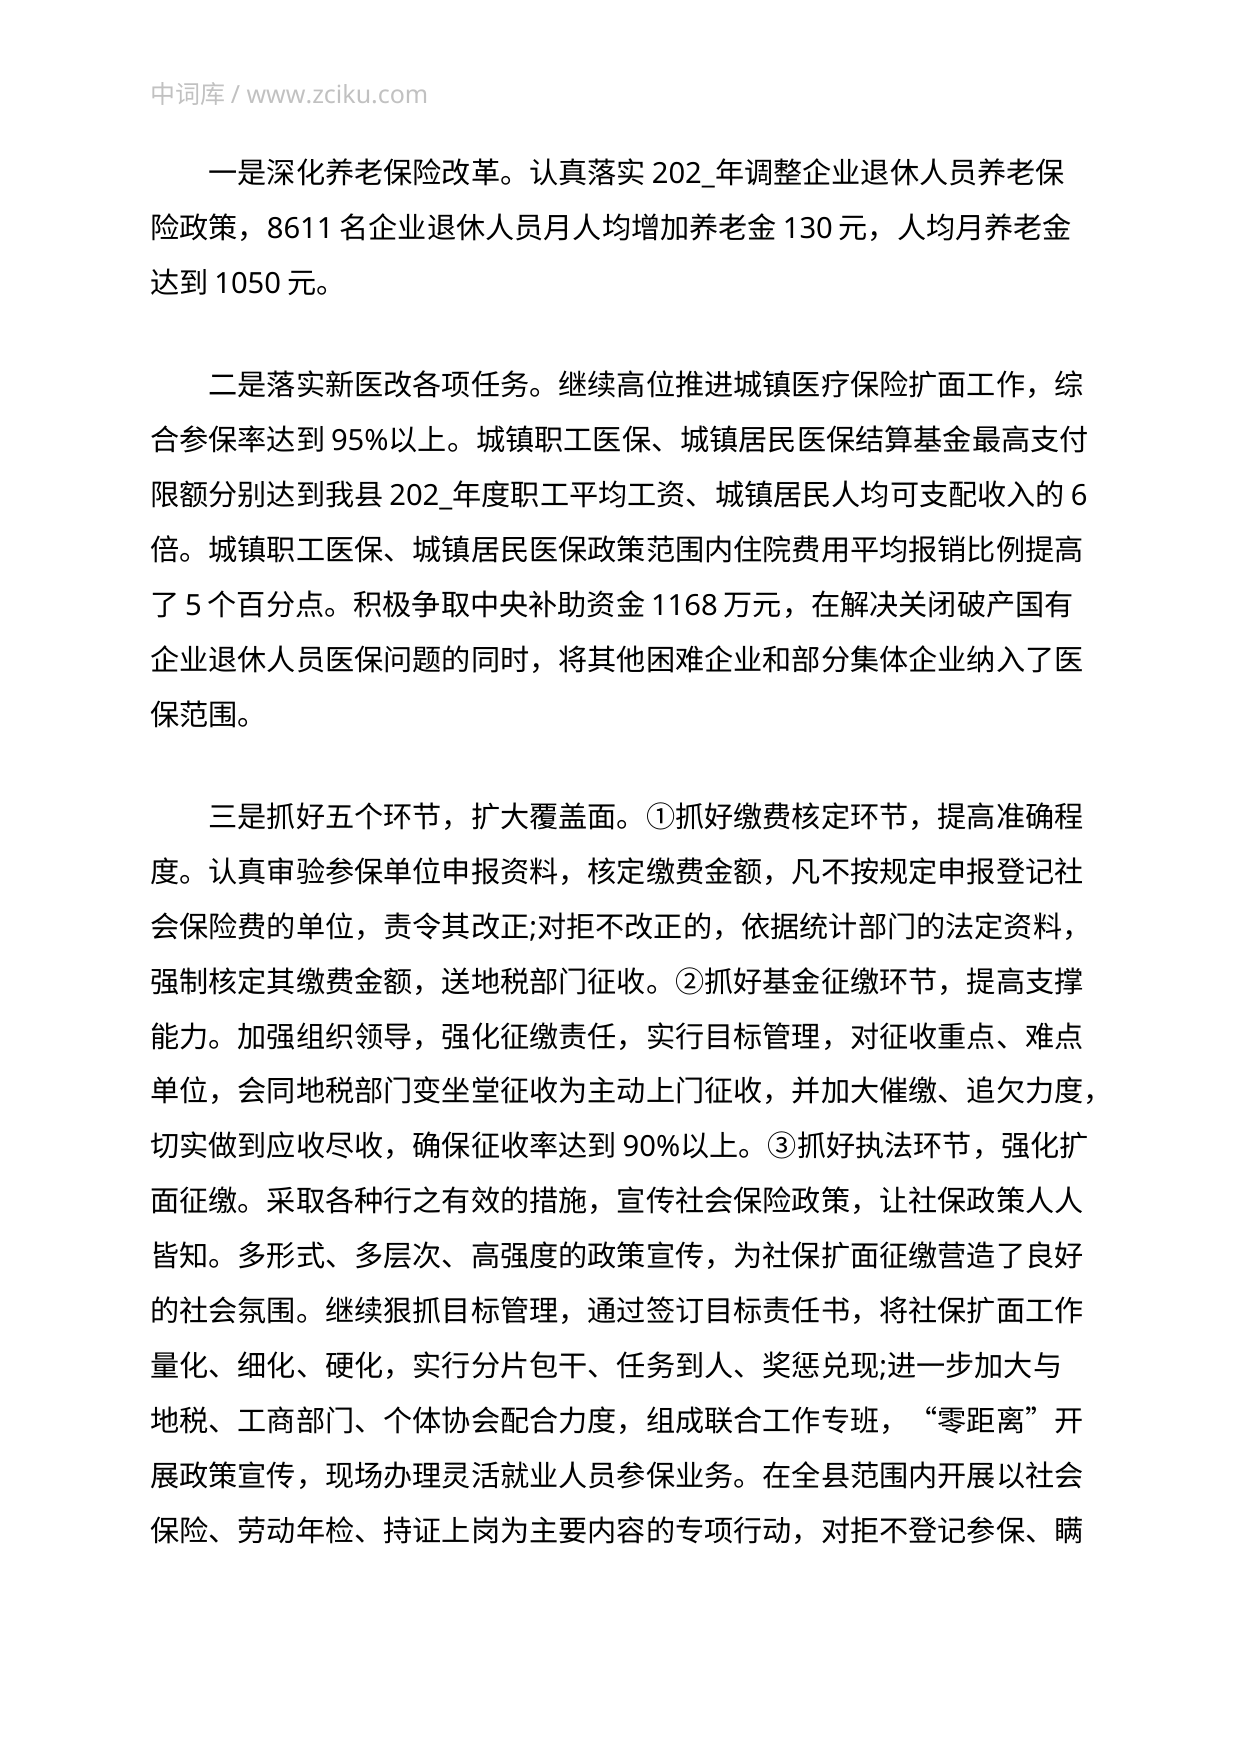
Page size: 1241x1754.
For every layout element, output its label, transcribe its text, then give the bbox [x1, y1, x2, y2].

text 二是落实新医改各项任务。继续高位推进城镇医疗保险扩面工作，综合参保率达到95%以上。城镇职工医保、城镇居民医保结算基金最高支付限额分别达到我县202_年度职工平均工资、城镇居民人均可支配收入的6倍。城镇职工医保、城镇居民医保政策范围内住院费用平均报销比例提高了5个百分点。积极争取中央补助资金1168万元，在解决关闭破产国有企业退休人员医保问题的同时，将其他困难企业和部分集体企业纳入了医保范围。 [150, 362, 1090, 734]
text 一是深化养老保险改革。认真落实202_年调整企业退休人员养老保险政策，8611名企业退休人员月人均增加养老金130元，人均月养老金达到1050元。 [150, 150, 1090, 302]
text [150, 793, 1090, 1550]
